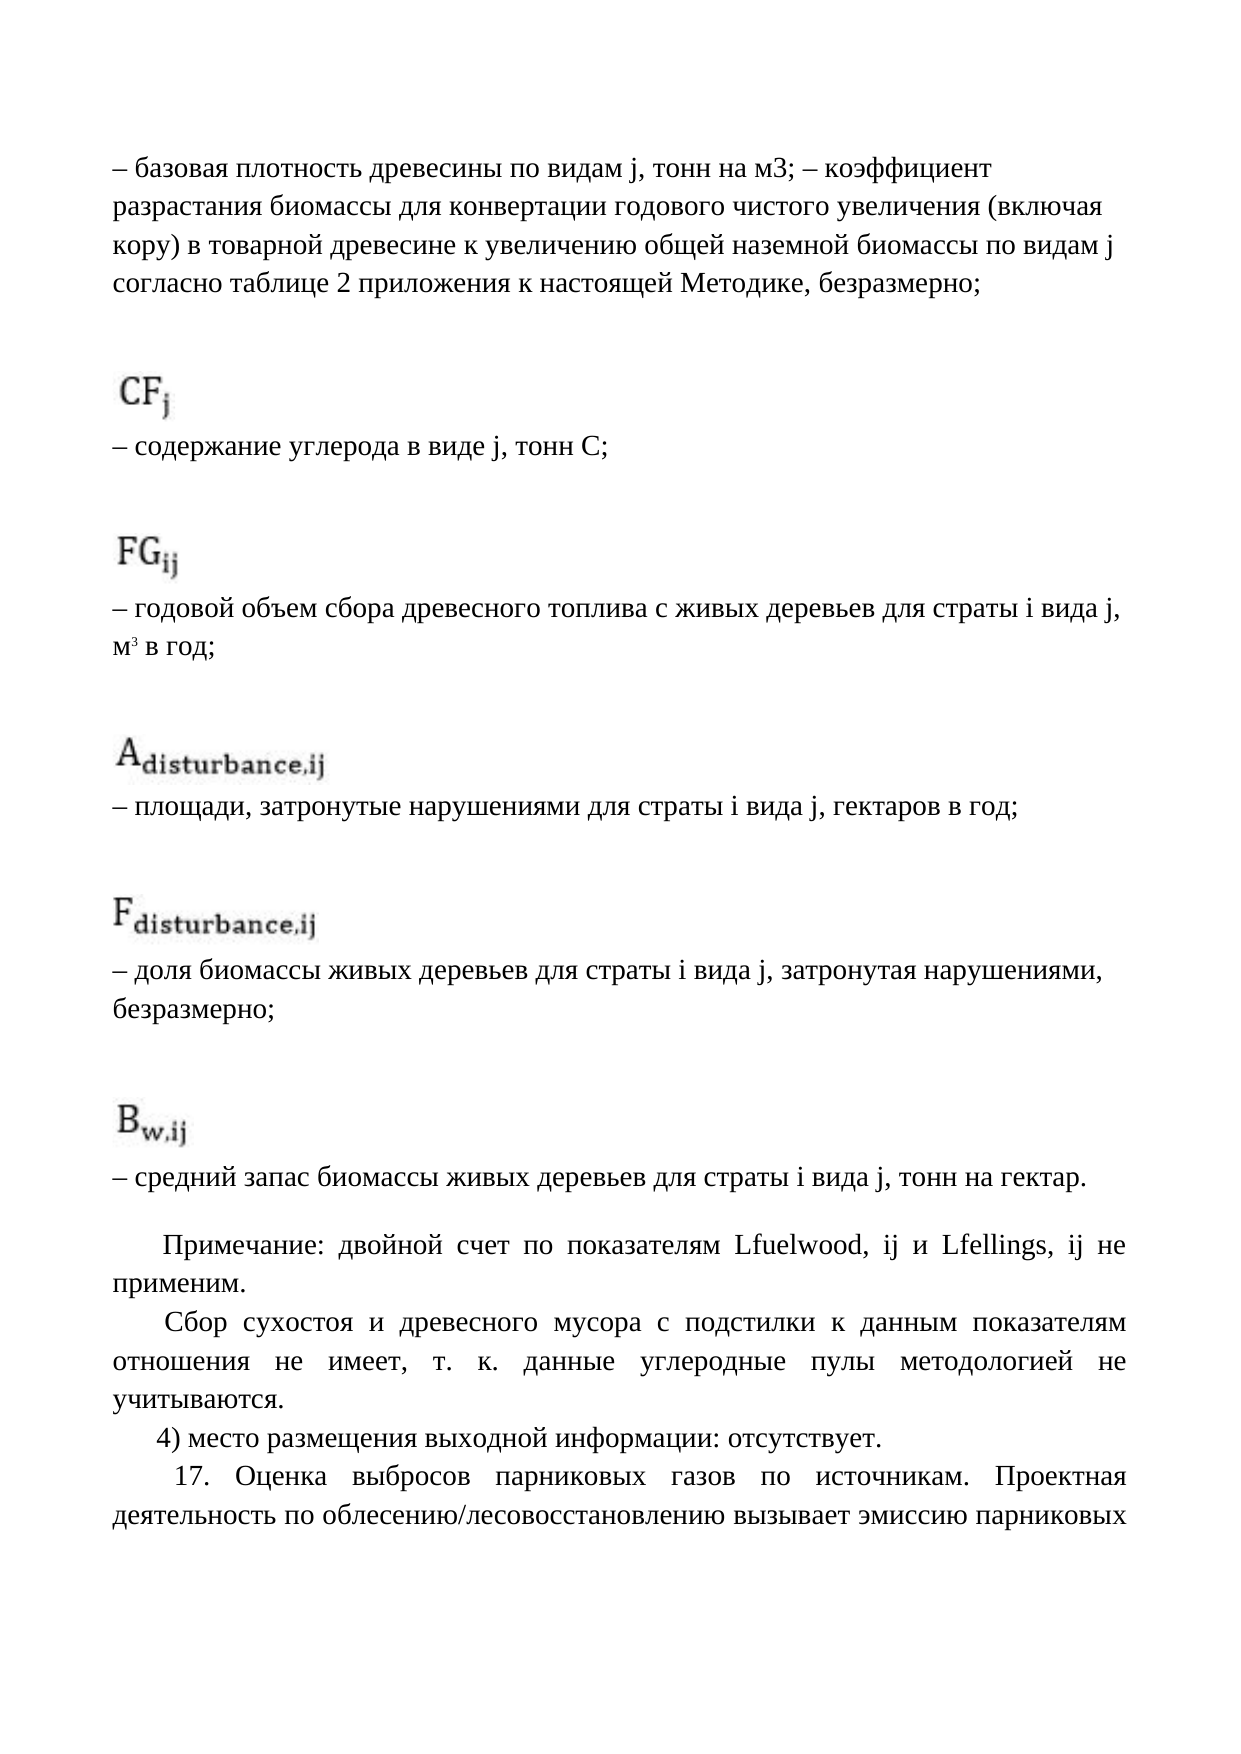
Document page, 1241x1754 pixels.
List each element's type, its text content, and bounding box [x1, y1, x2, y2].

picture [112, 894, 319, 949]
text 4) место размещения выходной информации: отсутствует. [112, 1420, 1128, 1453]
picture [112, 1097, 194, 1156]
text – доля биомассы живых деревьев для страты i вида j, затронутая нарушениями, безразмерно; [112, 952, 1128, 1055]
text – средний запас биомассы живых деревьев для страты i вида j, тонн на гектар. [112, 1159, 1128, 1223]
picture [112, 734, 332, 785]
picture [112, 533, 186, 586]
text Примечание: двойной счет по показателям Lfuelwood, ij и Lfellings, ij не применим. [112, 1227, 1128, 1299]
picture [112, 371, 175, 424]
text – базовая плотность древесины по видам j, тонн на м3; – коэффициент разрастания биомассы для конвертации годового чистого увеличения (включая кору) в товарной древесине к увеличению общей наземной биомассы по видам j согласно таблице 2 приложения к настоящей Методике, безразмерно; [112, 150, 1128, 329]
text – площади, затронутые нарушениями для страты i вида j, гектаров в год; [112, 788, 1128, 852]
text – годовой объем сбора древесного топлива с живых деревьев для страты i вида j, м3 в год; [112, 590, 1128, 692]
text – содержание углерода в виде j, тонн С; [112, 428, 1128, 491]
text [112, 1458, 1128, 1530]
text Сбор сухостоя и древесного мусора с подстилки к данным показателям отношения не имеет, т. к. данные углеродные пулы методологией не учитываются. [112, 1304, 1128, 1415]
